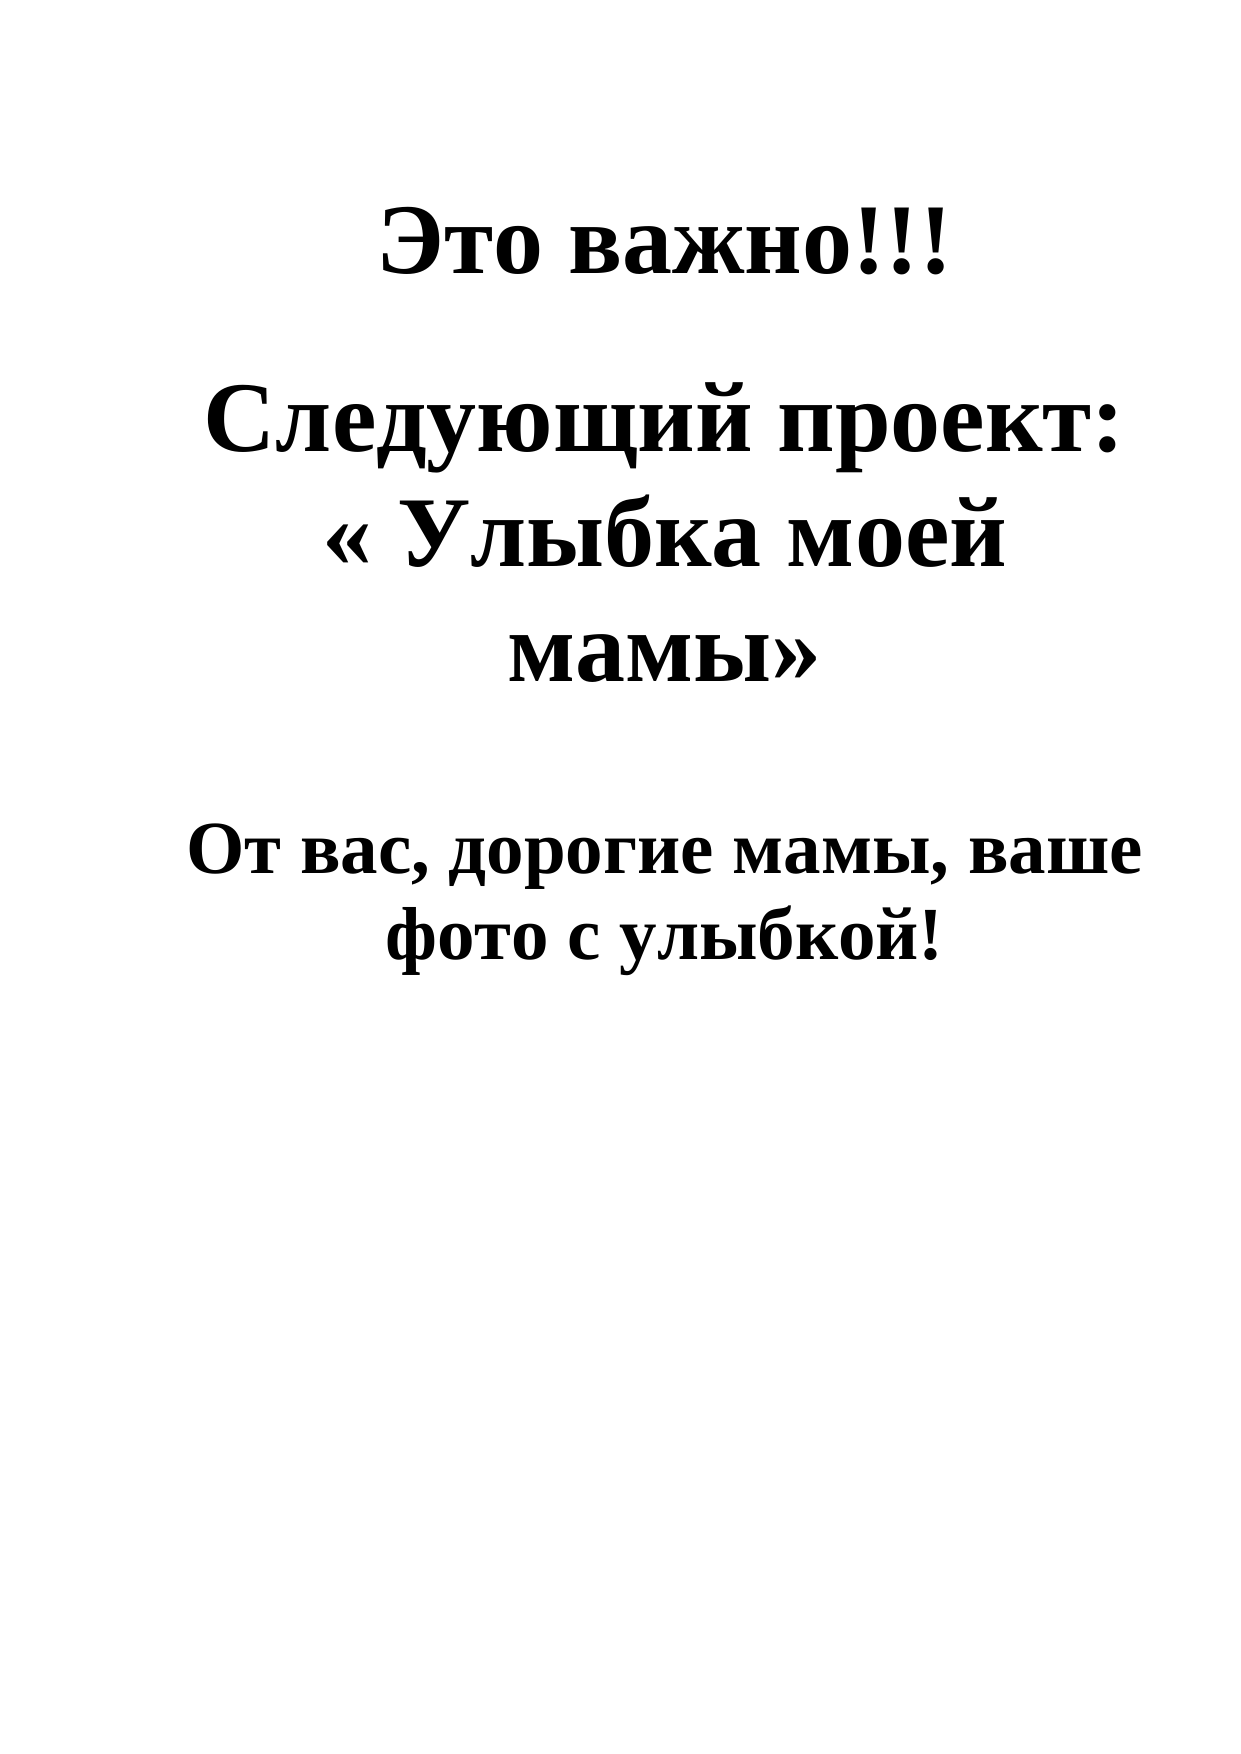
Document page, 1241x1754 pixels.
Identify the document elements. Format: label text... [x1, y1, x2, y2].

text От вас, дорогие мамы, ваше фото с улыбкой! [177, 803, 1152, 976]
text Это важно!!! [177, 180, 1152, 295]
text Следующий проект: « Улыбка моей мамы» [177, 358, 1152, 703]
